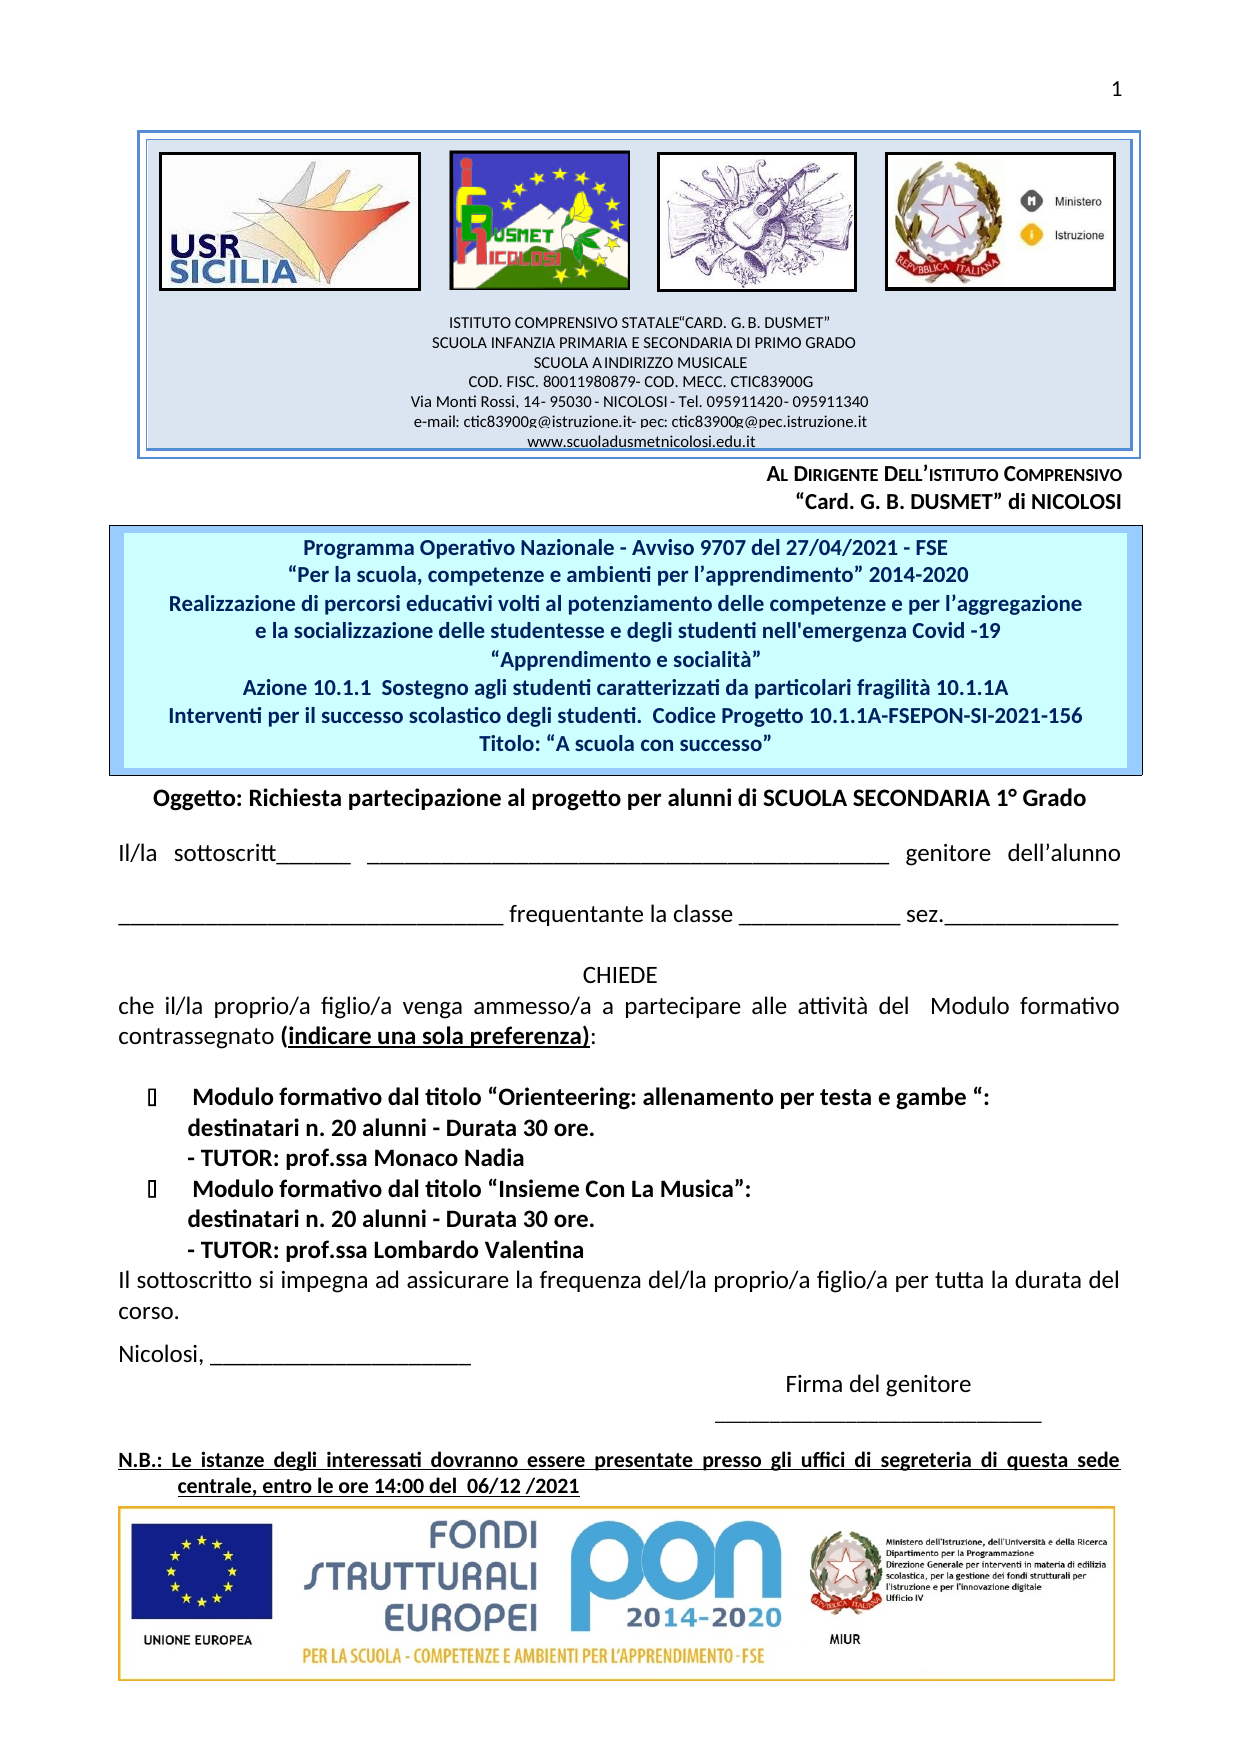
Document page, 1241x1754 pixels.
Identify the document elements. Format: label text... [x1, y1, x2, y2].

text Firma del genitore [635, 1368, 1122, 1399]
text Nicolosi, _____________________ [118, 1338, 1122, 1368]
picture [660, 155, 854, 289]
text che il/la proprio/a figlio/a venga ammesso/a a partecipare alle attività del Modulo formativo contrassegnato (indicare una sola preferenza): [118, 990, 1122, 1051]
text N.B.: Le istanze degli interessati dovranno essere presentate presso gli uffici di segreteria di questa sede centrale, entro le ore 14:00 del 06/12 /2021 [118, 1446, 1122, 1499]
text - TUTOR: prof.ssa Monaco Nadia [148, 1142, 1122, 1173]
text Modulo formativo dal titolo “Insieme Con La Musica”: [148, 1173, 1122, 1203]
picture [118, 1506, 1116, 1681]
text Al Dirigente Dell’istituto Comprensivo [118, 459, 1122, 487]
picture [449, 150, 630, 290]
text Il/la sottoscritt______ __________________________________________ genitore dell’alunno _______________________________ frequentante la classe _____________ sez.______________ [118, 837, 1122, 929]
text CHIEDE [118, 959, 1122, 990]
picture [888, 155, 1113, 287]
text Oggetto: Richiesta partecipazione al progetto per alunni di SCUOLA SECONDARIA 1° Grado [118, 782, 1122, 812]
text destinatari n. 20 alunni - Durata 30 ore. [148, 1112, 1122, 1142]
text “Card. G. B. DUSMET” di NICOLOSI [118, 487, 1122, 515]
picture [162, 155, 418, 288]
text Modulo formativo dal titolo “Orienteering: allenamento per testa e gambe “: [148, 1081, 1122, 1112]
text - TUTOR: prof.ssa Lombardo Valentina [148, 1234, 1122, 1264]
text Il sottoscritto si impegna ad assicurare la frequenza del/la proprio/a figlio/a per tutta la durata del corso. [118, 1264, 1122, 1326]
text destinatari n. 20 alunni - Durata 30 ore. [148, 1203, 1122, 1234]
text ______________________________ [635, 1399, 1122, 1426]
